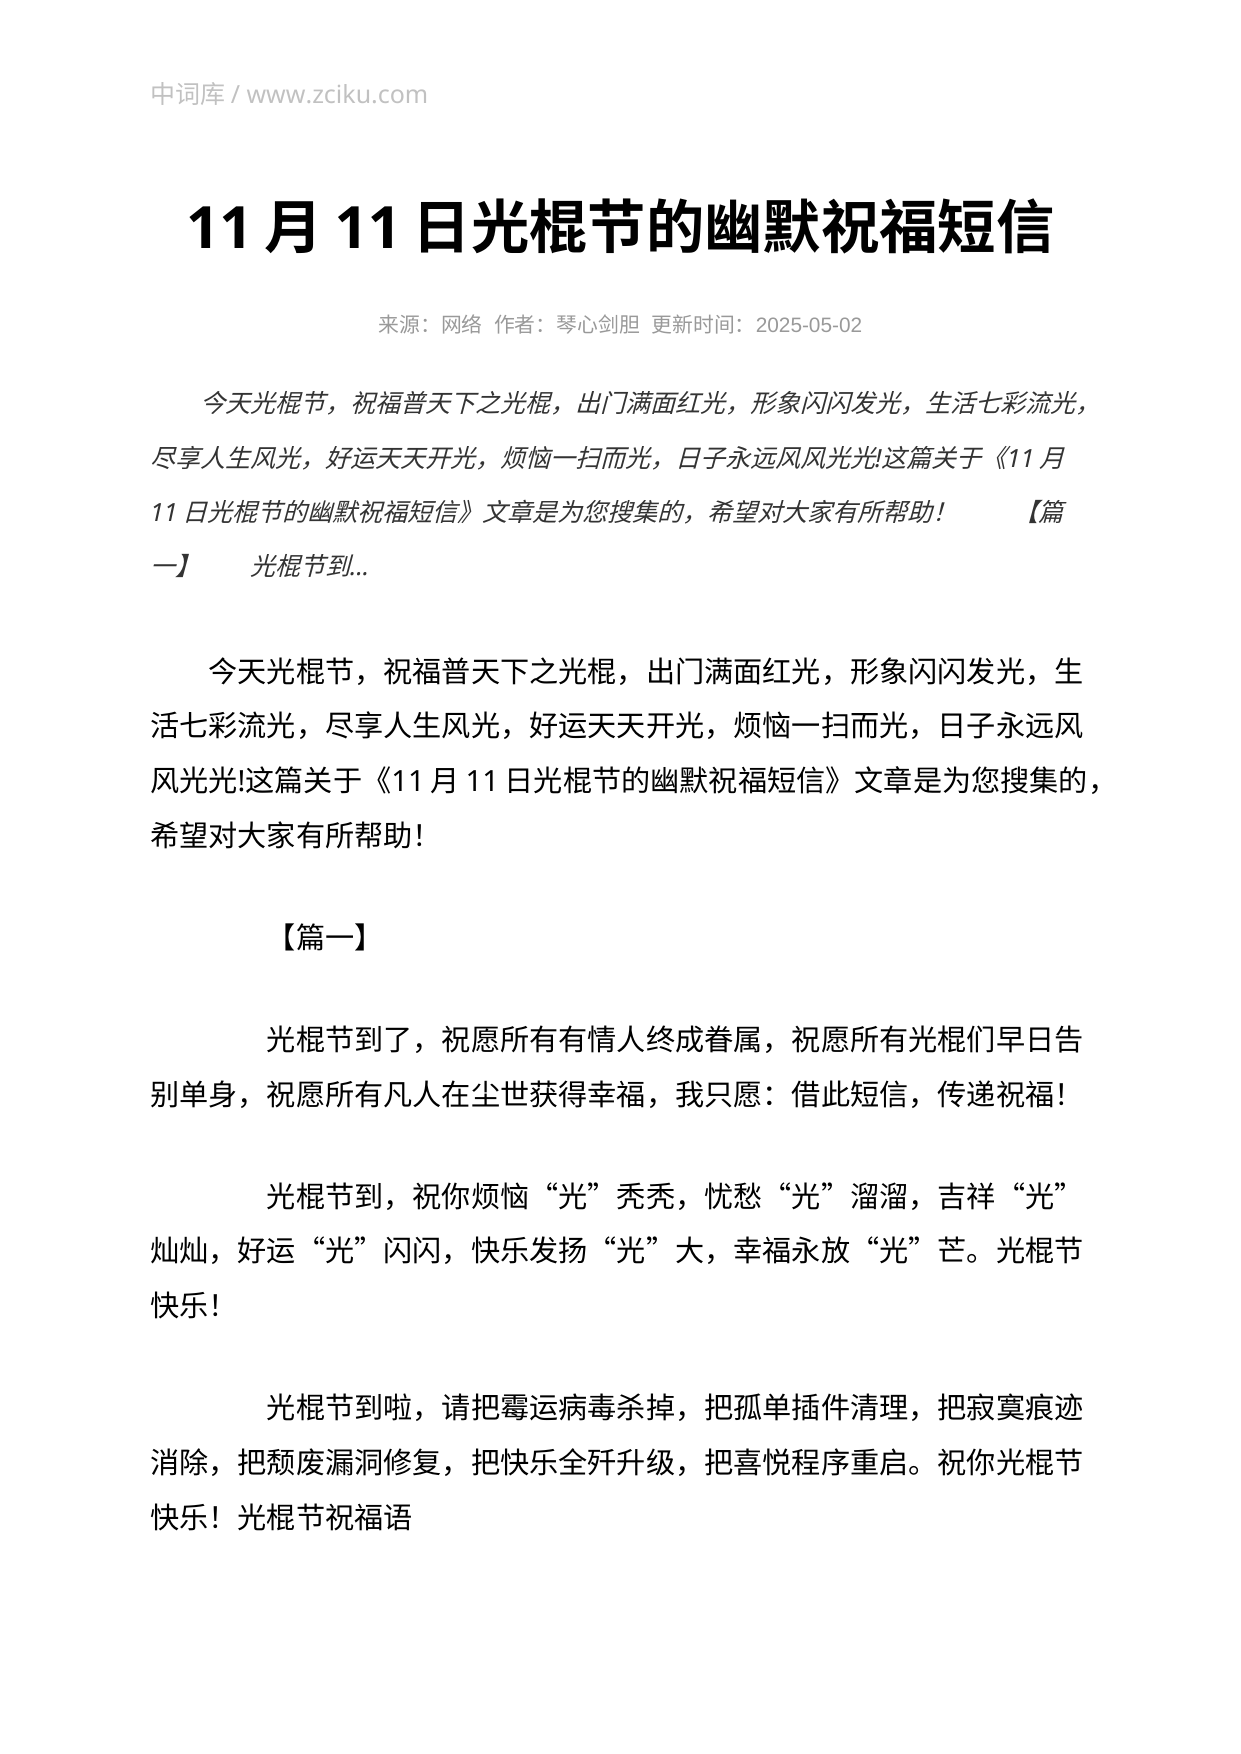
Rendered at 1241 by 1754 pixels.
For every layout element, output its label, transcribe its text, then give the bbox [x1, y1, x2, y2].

text 光棍节到，祝你烦恼“光”秃秃，忧愁“光”溜溜，吉祥“光”灿灿，好运“光”闪闪，快乐发扬“光”大，幸福永放“光”芒。光棍节快乐！ [150, 1173, 1090, 1325]
text 光棍节到啦，请把霉运病毒杀掉，把孤单插件清理，把寂寞痕迹消除，把颓废漏洞修复，把快乐全歼升级，把喜悦程序重启。祝你光棍节快乐！光棍节祝福语 [150, 1385, 1090, 1537]
text 今天光棍节，祝福普天下之光棍，出门满面红光，形象闪闪发光，生活七彩流光，尽享人生风光，好运天天开光，烦恼一扫而光，日子永远风风光光!这篇关于《11月11日光棍节的幽默祝福短信》文章是为您搜集的，希望对大家有所帮助！ 【篇一】 光棍节到... [150, 384, 1090, 583]
text 光棍节到了，祝愿所有有情人终成眷属，祝愿所有光棍们早日告别单身，祝愿所有凡人在尘世获得幸福，我只愿：借此短信，传递祝福！ [150, 1016, 1090, 1114]
text 来源：网络 作者：琴心剑胆 更新时间：2025-05-02 [150, 313, 1090, 337]
subtitle 11月11日光棍节的幽默祝福短信 [150, 181, 1090, 266]
text 【篇一】 [150, 915, 1090, 957]
text 今天光棍节，祝福普天下之光棍，出门满面红光，形象闪闪发光，生活七彩流光，尽享人生风光，好运天天开光，烦恼一扫而光，日子永远风风光光!这篇关于《11月11日光棍节的幽默祝福短信》文章是为您搜集的，希望对大家有所帮助！ [150, 648, 1090, 855]
